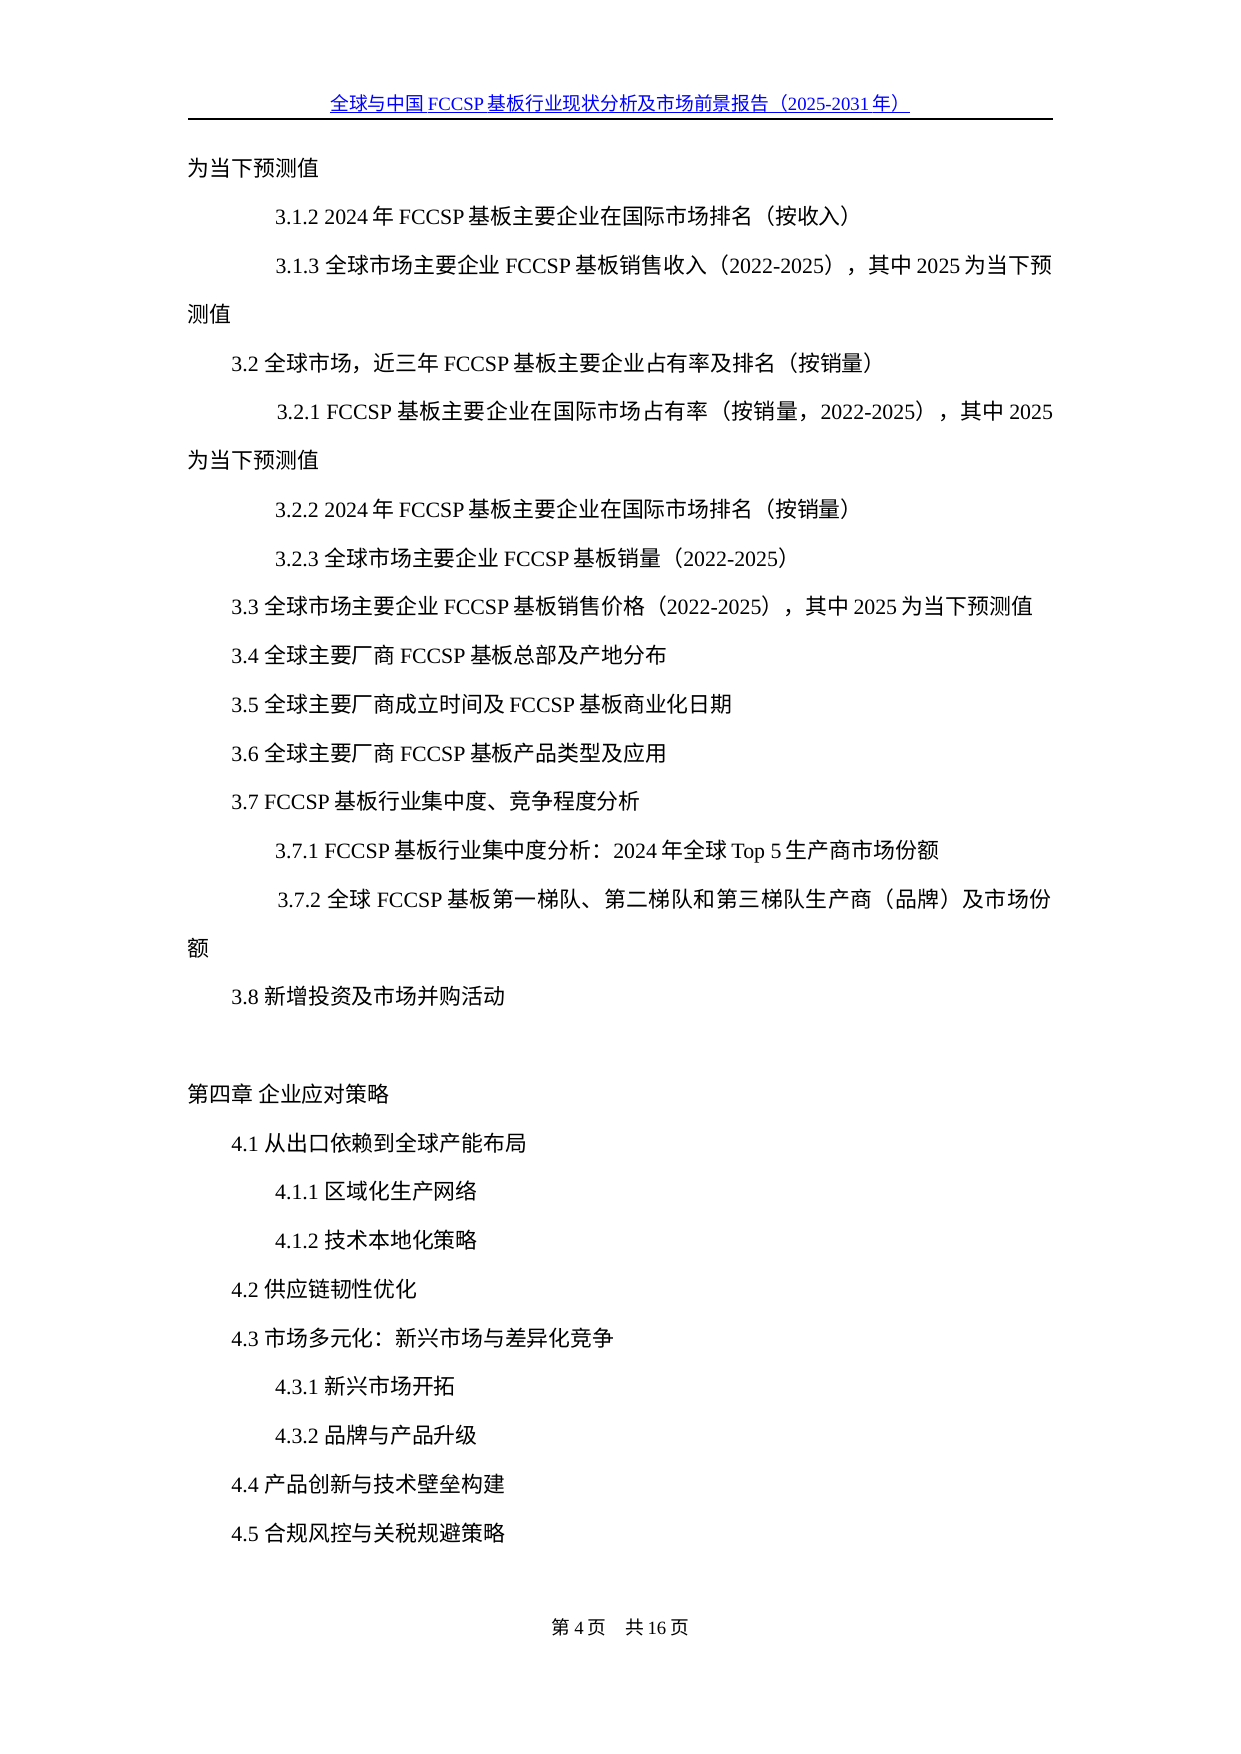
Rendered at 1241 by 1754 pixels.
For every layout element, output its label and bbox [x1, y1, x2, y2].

text [187, 150, 1053, 1548]
